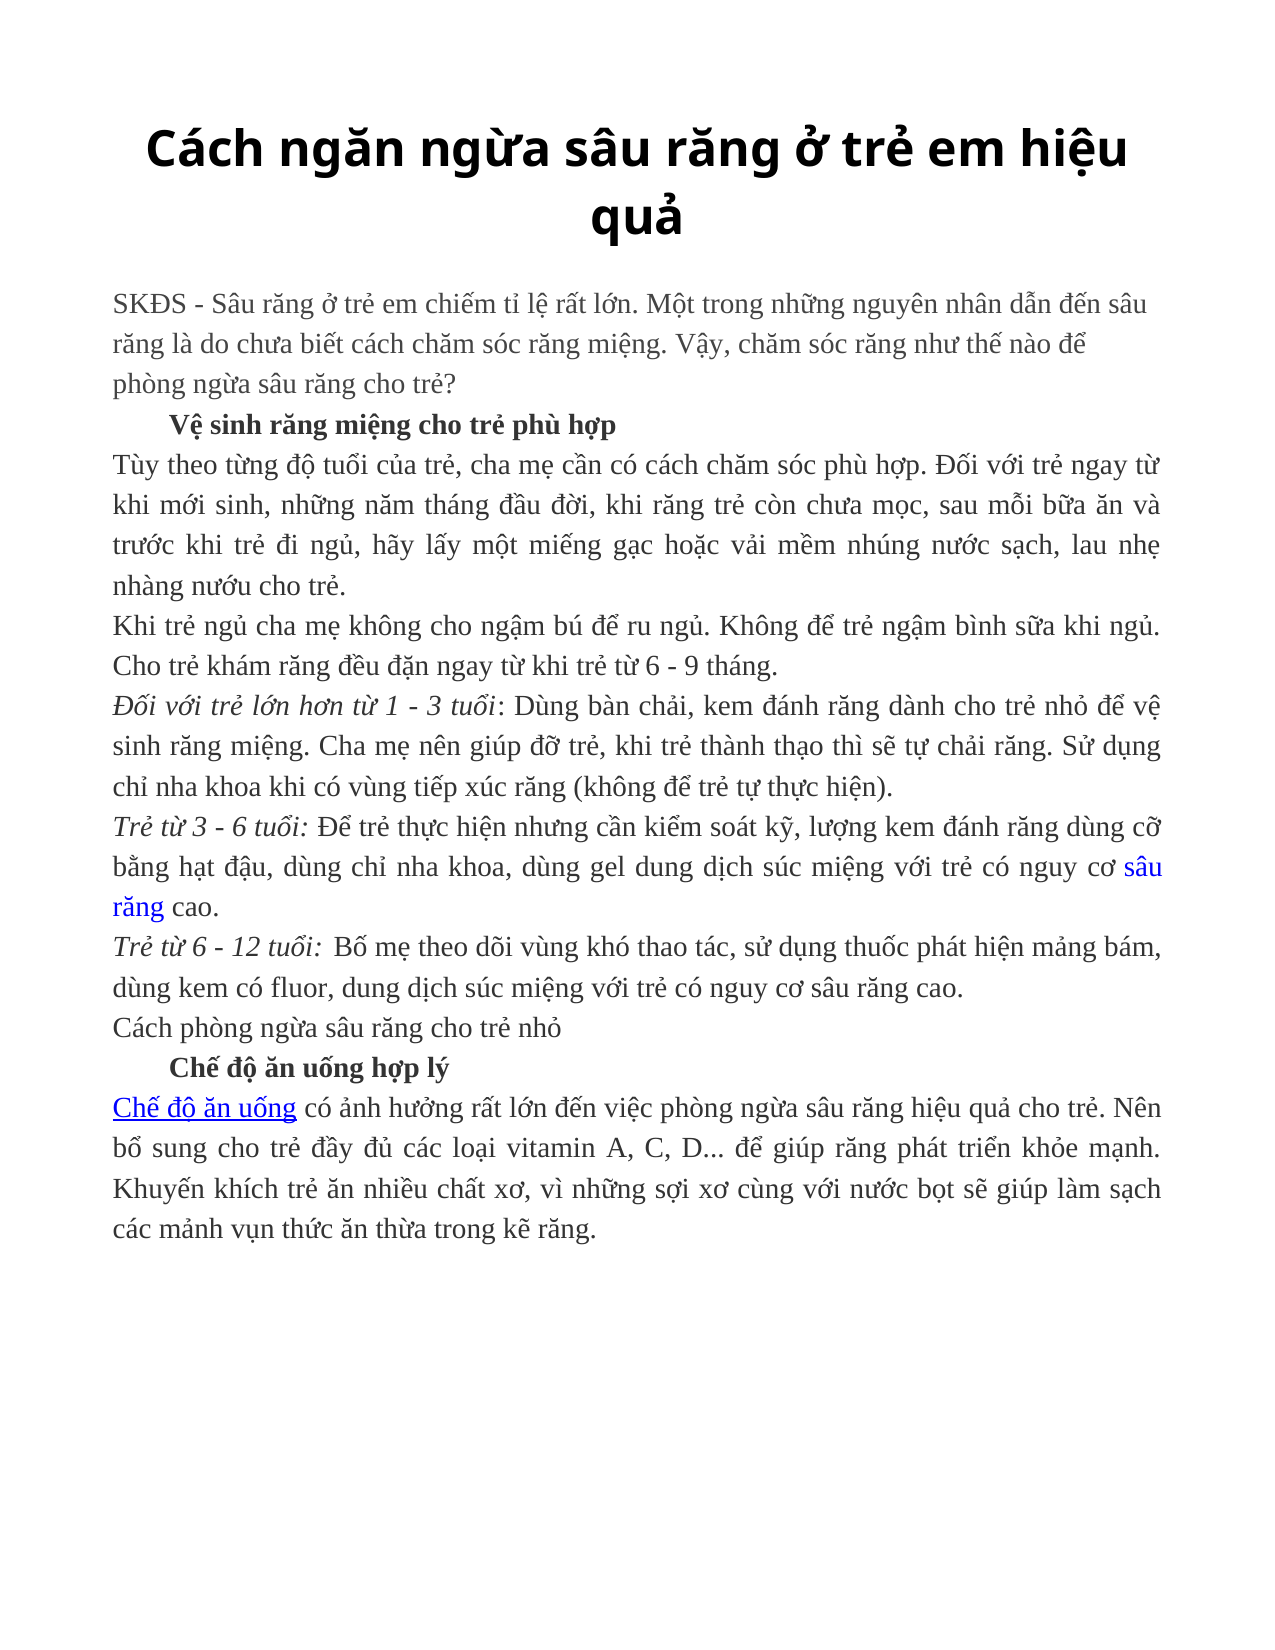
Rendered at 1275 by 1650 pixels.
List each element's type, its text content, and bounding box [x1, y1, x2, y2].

subtitle SKĐS - Sâu răng ở trẻ em chiếm tỉ lệ rất lớn. Một trong những nguyên nhân dẫn đến sâu răng là do chưa biết cách chăm sóc răng miệng. Vậy, chăm sóc răng như thế nào để phòng ngừa sâu răng cho trẻ? [112, 286, 1162, 400]
subtitle Cách phòng ngừa sâu răng cho trẻ nhỏ [112, 1010, 1162, 1043]
text Khi trẻ ngủ cha mẹ không cho ngậm bú để ru ngủ. Không để trẻ ngậm bình sữa khi ngủ. Cho trẻ khám răng đều đặn ngay từ khi trẻ từ 6 - 9 tháng. [112, 608, 1162, 682]
text Trẻ từ 6 - 12 tuổi: Bố mẹ theo dõi vùng khó thao tác, sử dụng thuốc phát hiện mảng bám, dùng kem có fluor, dung dịch súc miệng với trẻ có nguy cơ sâu răng cao. [112, 929, 1162, 1003]
text Tùy theo từng độ tuổi của trẻ, cha mẹ cần có cách chăm sóc phù hợp. Đối với trẻ ngay từ khi mới sinh, những năm tháng đầu đời, khi răng trẻ còn chưa mọc, sau mỗi bữa ăn và trước khi trẻ đi ngủ, hãy lấy một miếng gạc hoặc vải mềm nhúng nước sạch, lau nhẹ nhàng nướu cho trẻ. [112, 447, 1162, 601]
text Chế độ ăn uống có ảnh hưởng rất lớn đến việc phòng ngừa sâu răng hiệu quả cho trẻ. Nên bổ sung cho trẻ đầy đủ các loại vitamin A, C, D... để giúp răng phát triển khỏe mạnh. Khuyến khích trẻ ăn nhiều chất xơ, vì những sợi xơ cùng với nước bọt sẽ giúp làm sạch các mảnh vụn thức ăn thừa trong kẽ răng. [112, 1090, 1162, 1244]
subtitle Vệ sinh răng miệng cho trẻ phù hợp [112, 407, 1162, 440]
text Trẻ từ 3 - 6 tuổi: Để trẻ thực hiện nhưng cần kiểm soát kỹ, lượng kem đánh răng dùng cỡ bằng hạt đậu, dùng chỉ nha khoa, dùng gel dung dịch súc miệng với trẻ có nguy cơ sâu răng cao. [112, 809, 1162, 923]
text Cách ngăn ngừa sâu răng ở trẻ em hiệu quả [112, 112, 1162, 249]
subtitle Chế độ ăn uống hợp lý [112, 1050, 1162, 1084]
text Đối với trẻ lớn hơn từ 1 - 3 tuổi: Dùng bàn chải, kem đánh răng dành cho trẻ nhỏ để vệ sinh răng miệng. Cha mẹ nên giúp đỡ trẻ, khi trẻ thành thạo thì sẽ tự chải răng. Sử dụng chỉ nha khoa khi có vùng tiếp xúc răng (không để trẻ tự thực hiện). [112, 688, 1162, 802]
